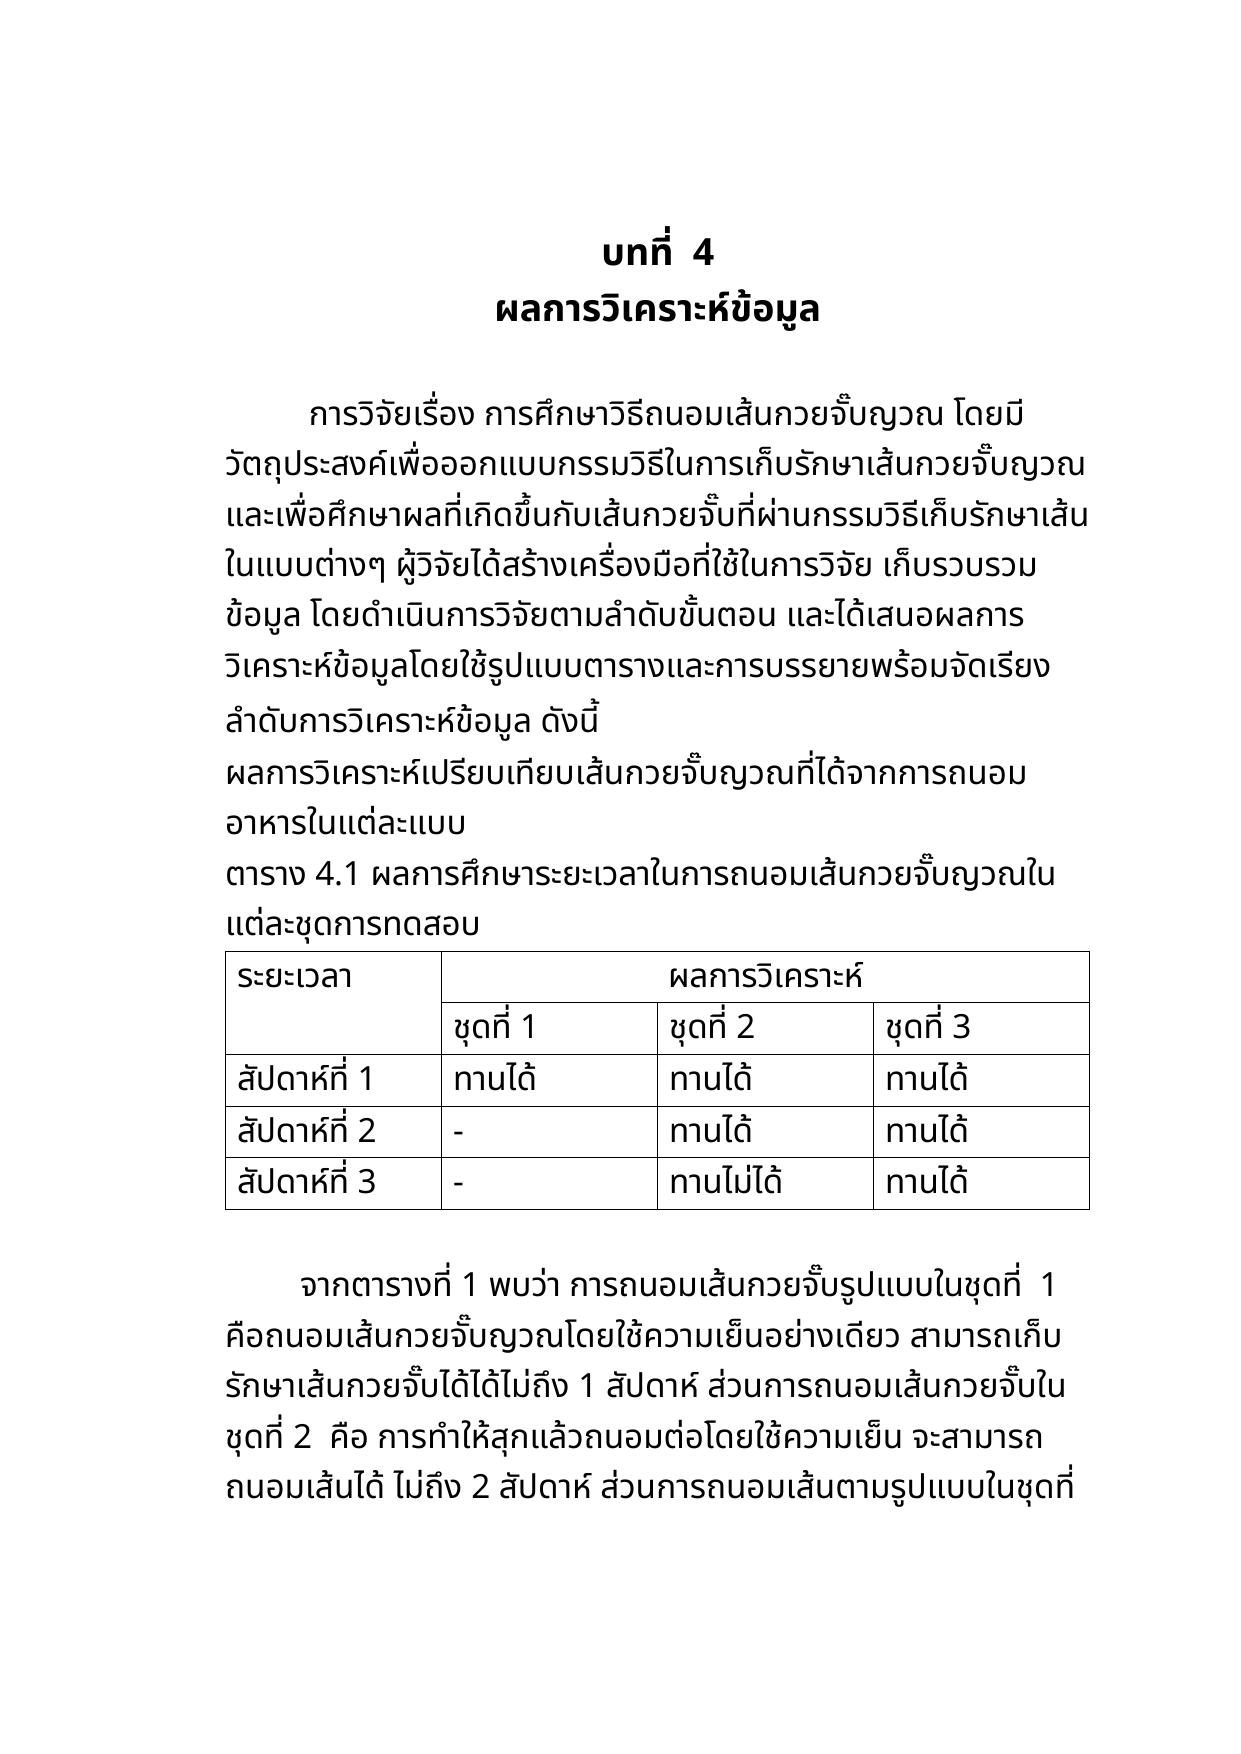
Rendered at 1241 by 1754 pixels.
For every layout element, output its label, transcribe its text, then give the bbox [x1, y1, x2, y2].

table_cell ทานได้ [874, 1158, 1089, 1209]
table_cell ชุดที่ 1 [442, 1003, 657, 1054]
table_cell ทานได้ [658, 1055, 873, 1106]
table_cell ชุดที่ 2 [658, 1003, 873, 1054]
text การวิจัยเรื่อง การศึกษาวิธีถนอมเส้นกวยจั๊บญวณ โดยมีวัตถุประสงค์เพื่อออกแบบกรรมวิธีในการเก็บรักษาเส้นกวยจั๊บญวณ และเพื่อศึกษาผลที่เกิดขึ้นกับเส้นกวยจั๊บที่ผ่านกรรมวิธีเก็บรักษาเส้นในแบบต่างๆ ผู้วิจัยได้สร้างเครื่องมือที่ใช้ในการวิจัย เก็บรวบรวมข้อมูล โดยดำเนินการวิจัยตามลำดับขั้นตอน และได้เสนอผลการวิเคราะห์ข้อมูลโดยใช้รูปแบบตารางและการบรรยายพร้อมจัดเรียงลำดับการวิเคราะห์ข้อมูล ดังนี้ [225, 390, 1090, 749]
text ผลการวิเคราะห์เปรียบเทียบเส้นกวยจั๊บญวณที่ได้จากการถนอมอาหารในแต่ละแบบ [225, 749, 1090, 850]
table_cell ทานได้ [874, 1107, 1089, 1157]
subtitle ผลการวิเคราะห์ข้อมูล [225, 282, 1090, 339]
table_header ระยะเวลา [226, 952, 441, 1054]
table_cell สัปดาห์ที่ 1 [226, 1055, 441, 1106]
table_cell ทานได้ [874, 1055, 1089, 1106]
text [225, 1261, 1090, 1514]
table_cell - [442, 1107, 657, 1157]
table_cell สัปดาห์ที่ 2 [226, 1107, 441, 1157]
table_cell ทานได้ [442, 1055, 657, 1106]
subtitle บทที่ 4 [225, 225, 1090, 282]
table_cell - [442, 1158, 657, 1209]
table_cell ทานได้ [658, 1107, 873, 1157]
table_cell ทานไม่ได้ [658, 1158, 873, 1209]
text ตาราง 4.1 ผลการศึกษาระยะเวลาในการถนอมเส้นกวยจั๊บญวณในแต่ละชุดการทดสอบ [225, 850, 1090, 951]
table_cell ชุดที่ 3 [874, 1003, 1089, 1054]
table_cell สัปดาห์ที่ 3 [226, 1158, 441, 1209]
table_header ผลการวิเคราะห์ [442, 952, 1089, 1002]
